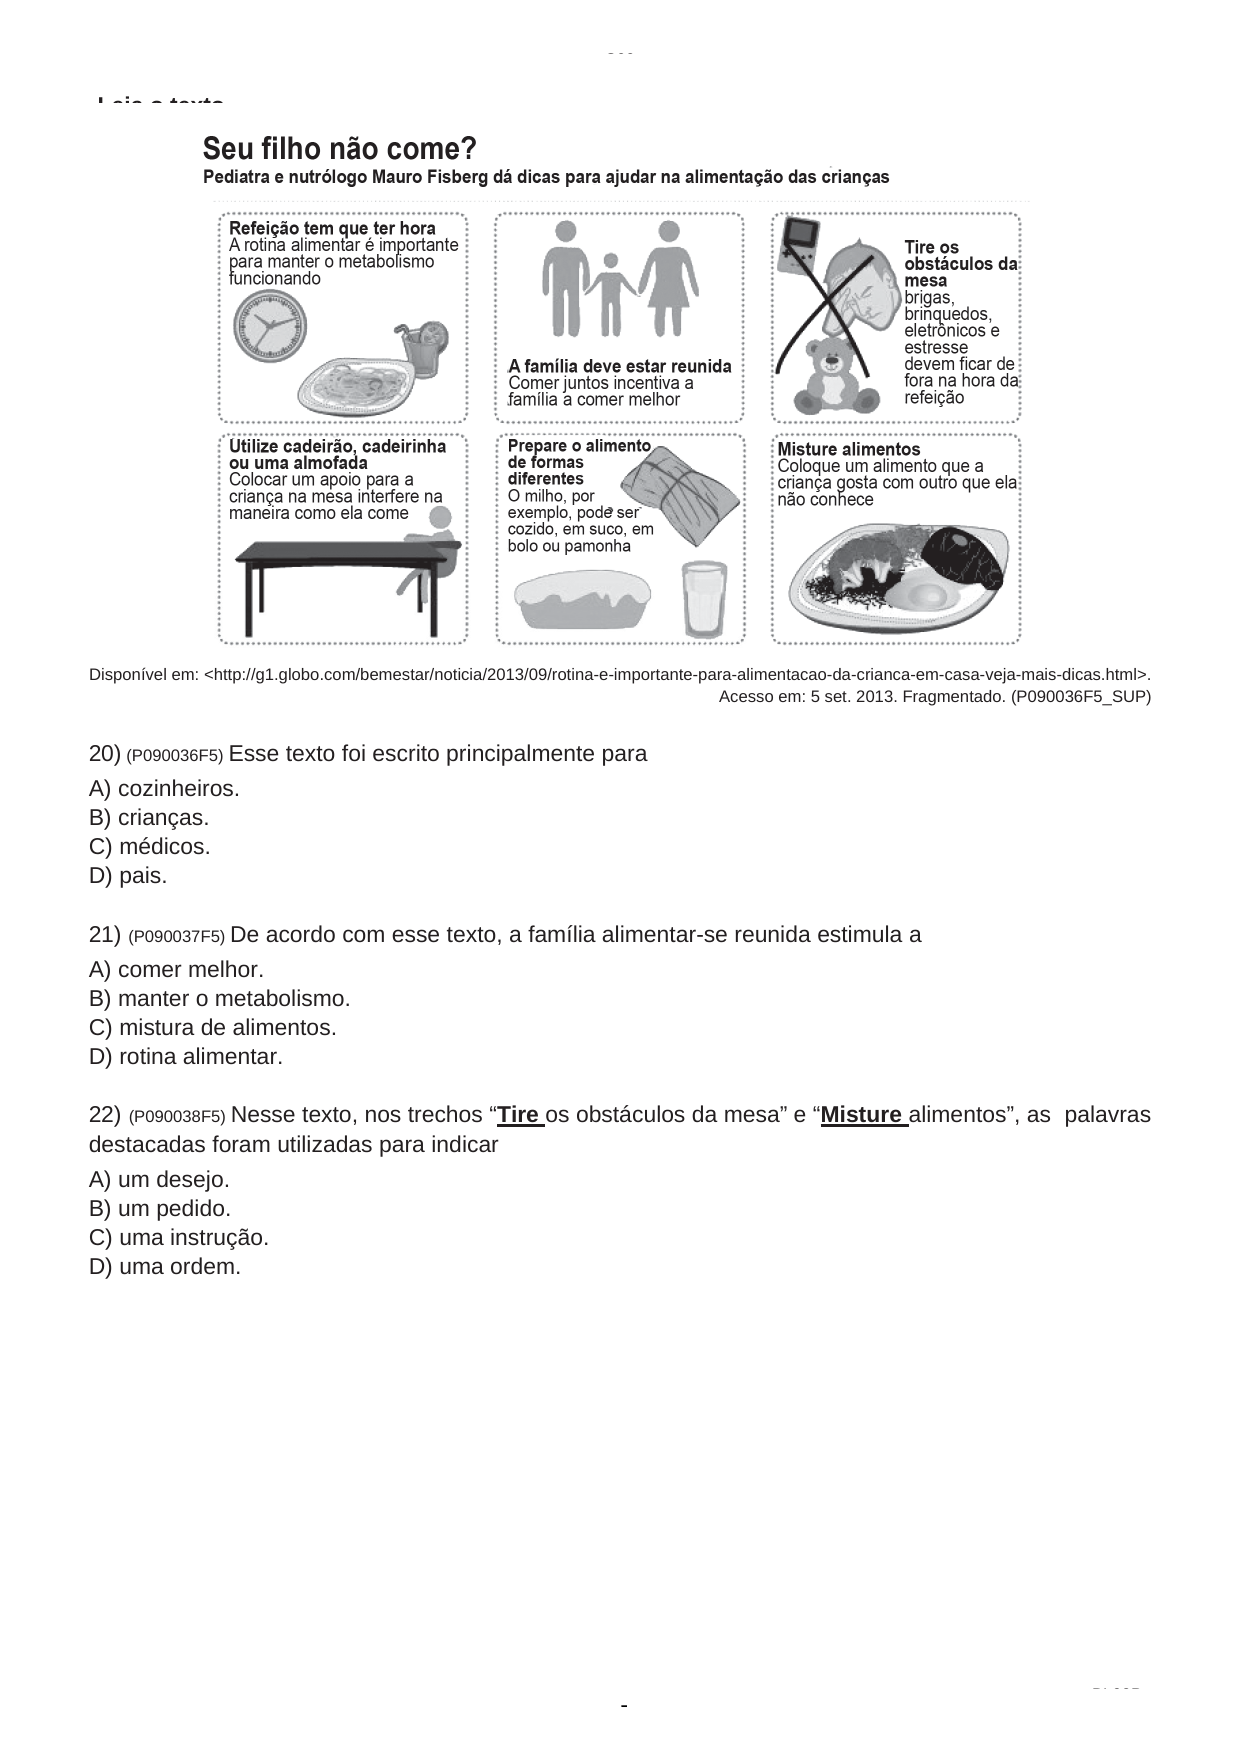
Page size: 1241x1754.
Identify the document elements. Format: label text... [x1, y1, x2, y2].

list uma ordem. [88, 1253, 1163, 1279]
text Acesso em: 5 set. 2013. Fragmentado. (P090036F5_SUP) [719, 687, 1163, 706]
text destacadas foram utilizadas para indicar [88, 1131, 1163, 1157]
list (P090038F5) Nesse texto, nos trechos “Tire os obstáculos da mesa” e “Misture alimentos”, as palavras [88, 1101, 1163, 1128]
list cozinheiros. [88, 774, 1163, 801]
list (P090037F5) De acordo com esse texto, a família alimentar-se reunida estimula a [88, 921, 1163, 947]
list médicos. [88, 833, 1163, 859]
list mistura de alimentos. [88, 1014, 1163, 1040]
list manter o metabolismo. [88, 985, 1163, 1011]
list rotina alimentar. [88, 1043, 1163, 1069]
list um desejo. [88, 1166, 1163, 1192]
list um pedido. [88, 1195, 1163, 1221]
list uma instrução. [88, 1224, 1163, 1250]
list pais. [88, 862, 1163, 888]
picture [199, 129, 1041, 658]
list crianças. [88, 804, 1163, 830]
text Disponível em: <http://g1.globo.com/bemestar/noticia/2013/09/rotina-e-importante-para-alimentacao-da-crianca-em-casa-veja-mais-dicas.html>. [89, 664, 1163, 683]
list (P090036F5) Esse texto foi escrito principalmente para [88, 739, 1163, 766]
list comer melhor. [88, 956, 1163, 982]
